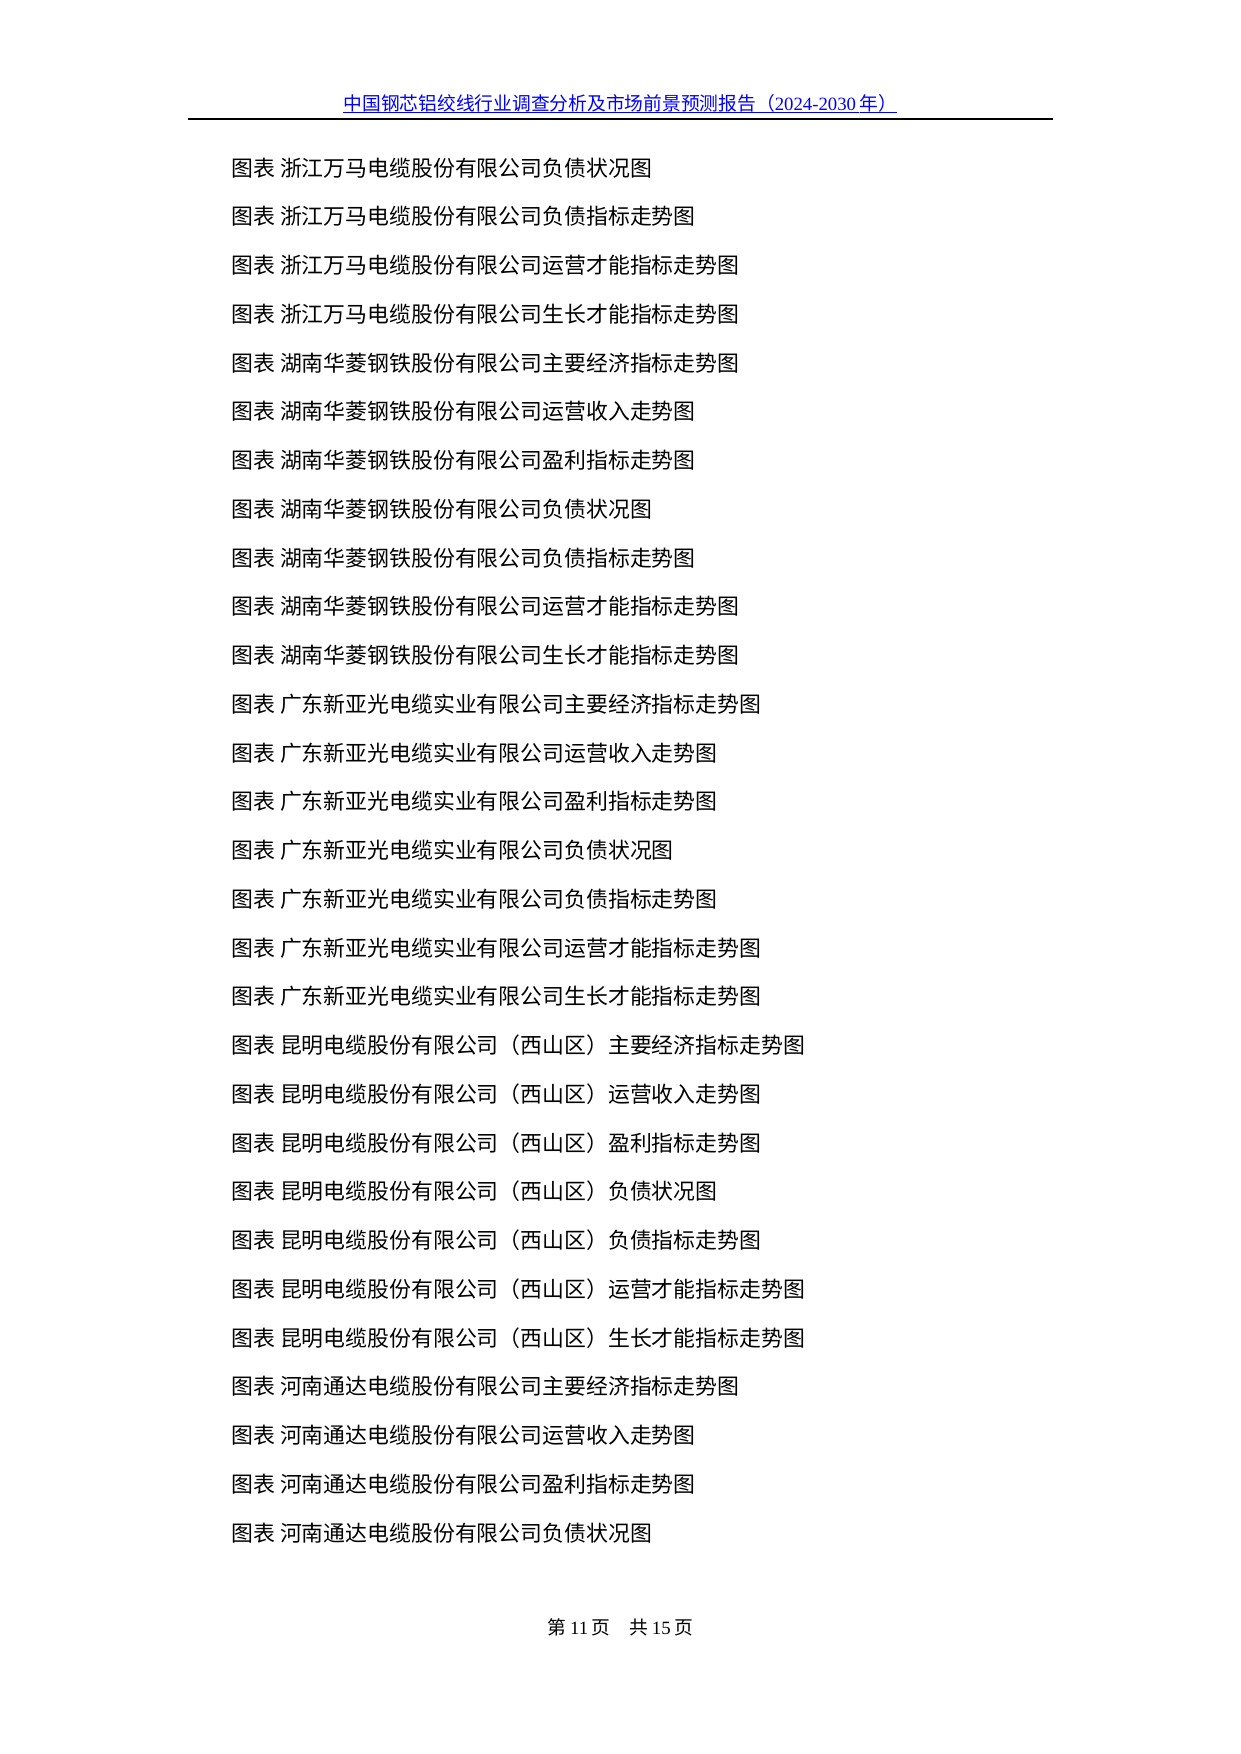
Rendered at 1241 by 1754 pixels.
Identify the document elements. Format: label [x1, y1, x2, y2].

text [187, 150, 1053, 1548]
